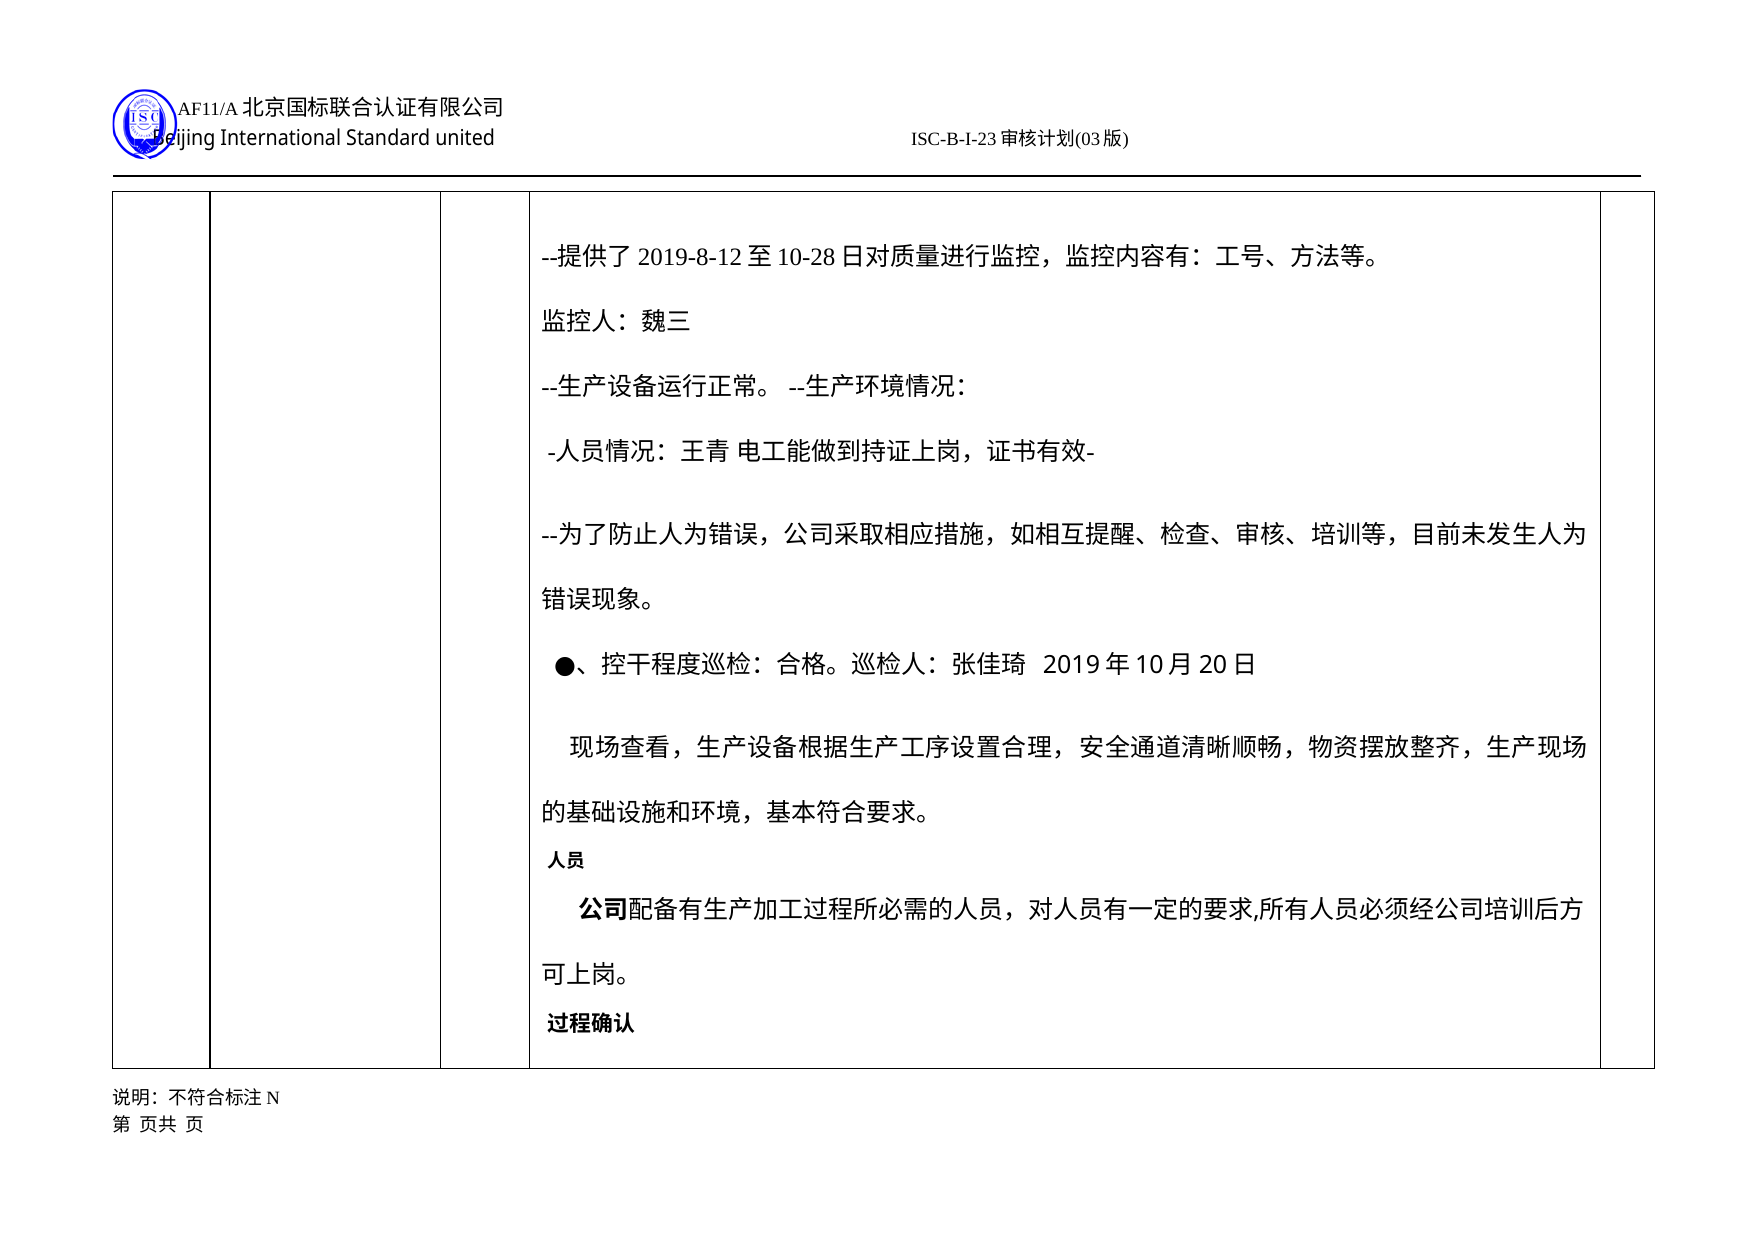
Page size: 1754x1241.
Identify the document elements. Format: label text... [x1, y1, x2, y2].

table_cell [1601, 192, 1654, 1067]
table_cell [113, 192, 209, 1067]
table_cell [211, 192, 440, 1067]
picture [112, 89, 180, 158]
table_cell [441, 192, 529, 1067]
